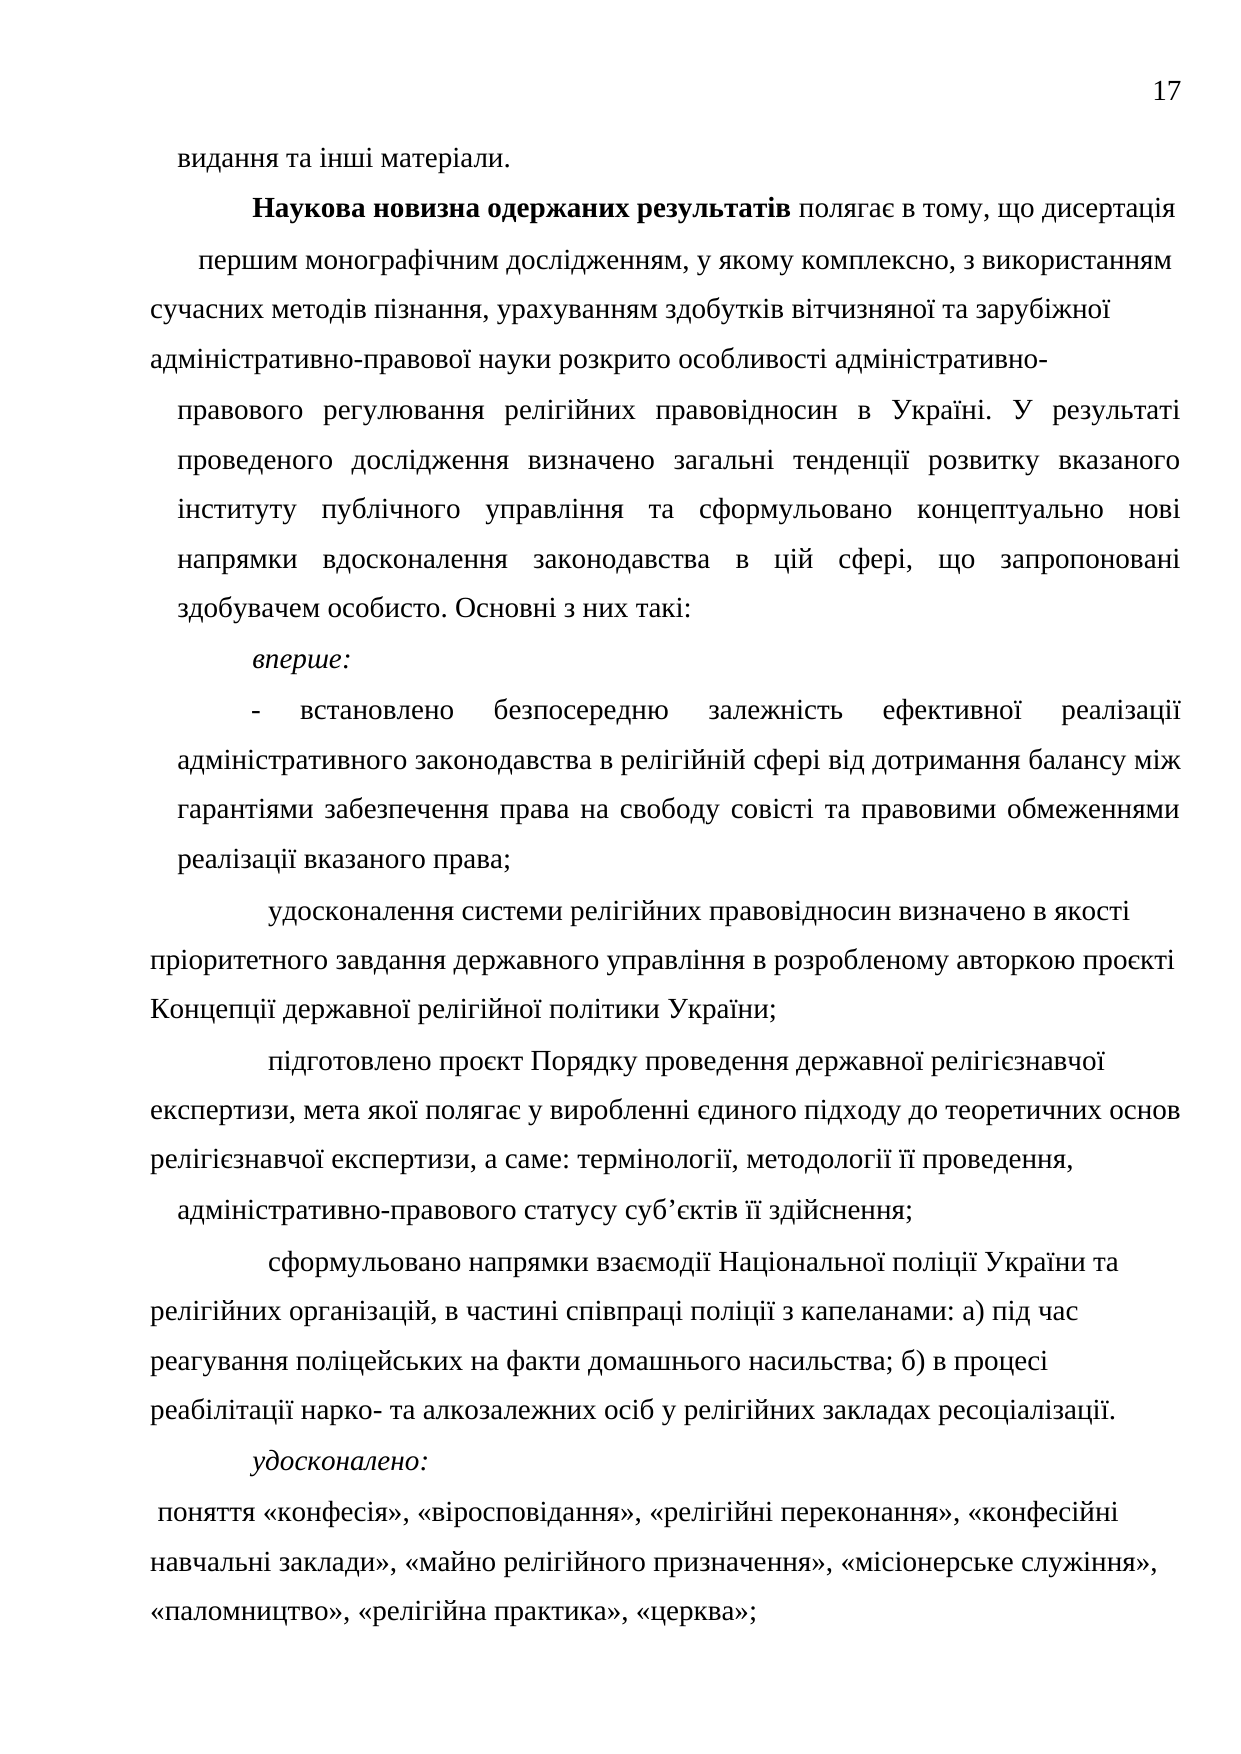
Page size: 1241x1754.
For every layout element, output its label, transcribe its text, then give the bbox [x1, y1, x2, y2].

text видання та інші матеріали. [177, 140, 1181, 174]
text правового регулювання релігійних правовідносин в Україні. У результаті проведеного дослідження визначено загальні тенденції розвитку вказаного інституту публічного управління та сформульовано концептуально нові напрямки вдосконалення законодавства в цій сфері, що запропоновані здобувачем особисто. Основні з них такі: [177, 392, 1181, 624]
text адміністративно-правового статусу суб’єктів її здійснення; [177, 1192, 1181, 1226]
list першим монографічним дослідженням, у якому комплексно, з використанням сучасних методів пізнання, урахуванням здобутків вітчизняної та зарубіжної адміністративно-правової науки розкрито особливості адміністративно- [150, 242, 1181, 374]
list поняття «конфесія», «віросповідання», «релігійні переконання», «конфесійні навчальні заклади», «майно релігійного призначення», «місіонерське служіння», «паломництво», «релігійна практика», «церква»; [150, 1494, 1181, 1627]
text Наукова новизна одержаних результатів полягає в тому, що дисертація [252, 191, 1181, 224]
list удосконалення системи релігійних правовідносин визначено в якості пріоритетного завдання державного управління в розробленому авторкою проєкті Концепції державної релігійної політики України; [150, 893, 1181, 1025]
text - встановлено безпосередню залежність ефективної реалізації адміністративного законодавства в релігійній сфері від дотримання балансу між гарантіями забезпечення права на свободу совісті та правовими обмеженнями реалізації вказаного права; [177, 692, 1181, 875]
text вперше: [252, 641, 1181, 674]
text 17 [1152, 73, 1181, 106]
list сформульовано напрямки взаємодії Національної поліції України та релігійних організацій, в частині співпраці поліції з капеланами: а) під час реагування поліцейських на факти домашнього насильства; б) в процесі реабілітації нарко- та алкозалежних осіб у релігійних закладах ресоціалізації. [150, 1244, 1181, 1426]
list підготовлено проєкт Порядку проведення державної релігієзнавчої експертизи, мета якої полягає у виробленні єдиного підходу до теоретичних основ релігієзнавчої експертизи, а саме: термінології, методології її проведення, [150, 1043, 1181, 1175]
text удосконалено: [252, 1443, 1181, 1476]
